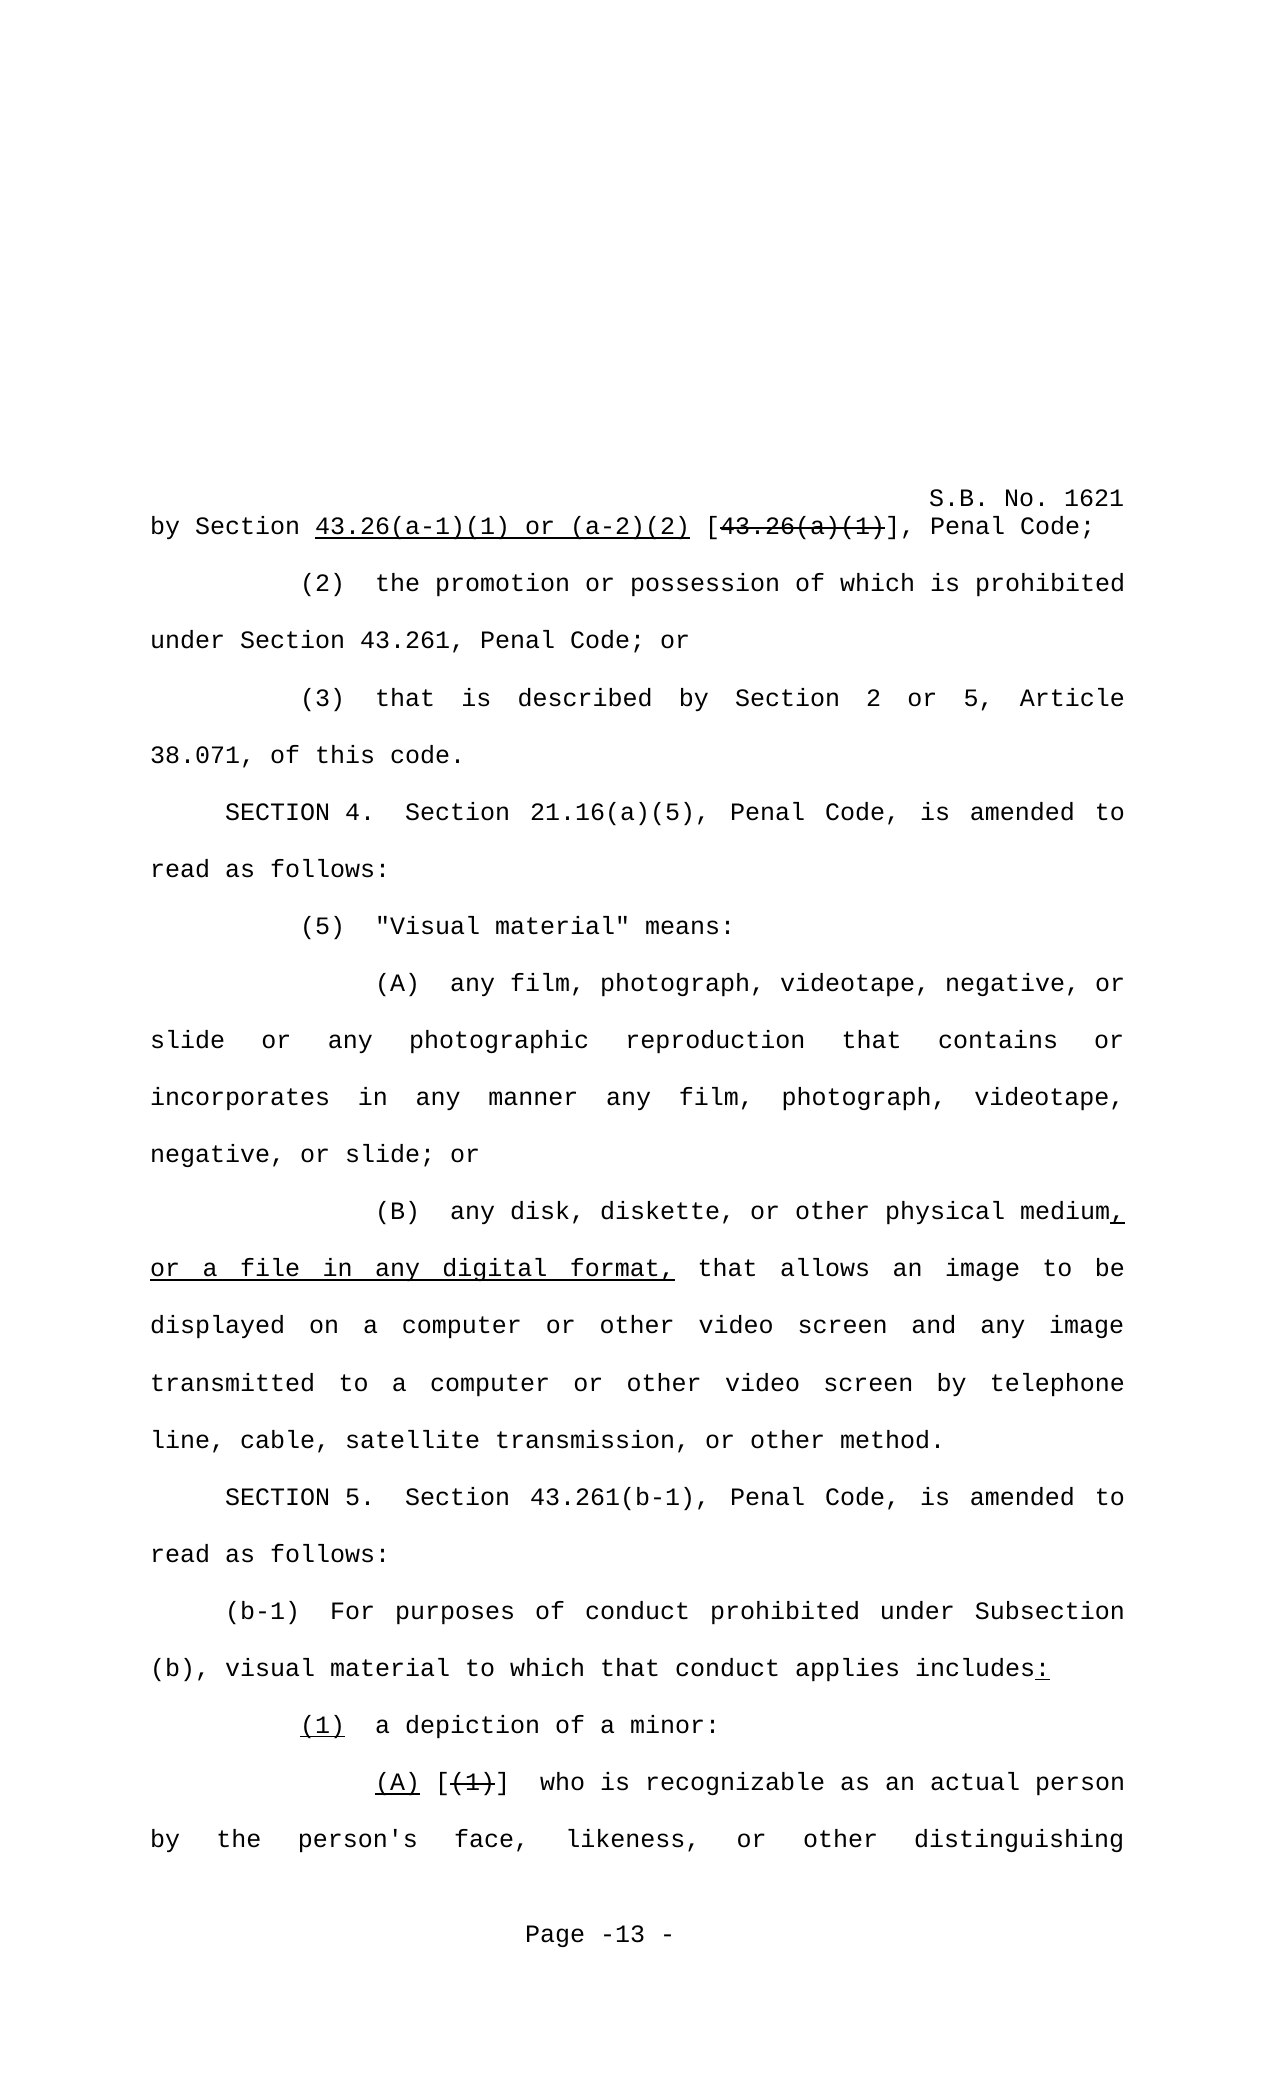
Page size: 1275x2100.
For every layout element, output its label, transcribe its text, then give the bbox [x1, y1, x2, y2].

text (B) any disk, diskette, or other physical medium, or a file in any digital format, that allows an image to be displayed on a computer or other video screen and any image transmitted to a computer or other video screen by telephone line, cable, satellite transmission, or other method. [150, 1199, 1125, 1456]
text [150, 514, 1125, 542]
text (5) "Visual material" means: [150, 913, 1125, 942]
text SECTION 4. Section 21.16(a)(5), Penal Code, is amended to read as follows: [150, 799, 1125, 885]
text SECTION 5. Section 43.261(b-1), Penal Code, is amended to read as follows: [150, 1484, 1125, 1570]
text (A) any film, photograph, videotape, negative, or slide or any photographic reproduction that contains or incorporates in any manner any film, photograph, videotape, negative, or slide; or [150, 970, 1125, 1170]
text (2) the promotion or possession of which is prohibited under Section 43.261, Penal Code; or [150, 571, 1125, 656]
text (3) that is described by Section 2 or 5, Article 38.071, of this code. [150, 685, 1125, 771]
text (1) a depiction of a minor: [150, 1712, 1125, 1741]
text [150, 1769, 1125, 1855]
text (b-1) For purposes of conduct prohibited under Subsection (b), visual material to which that conduct applies includes: [150, 1598, 1125, 1684]
